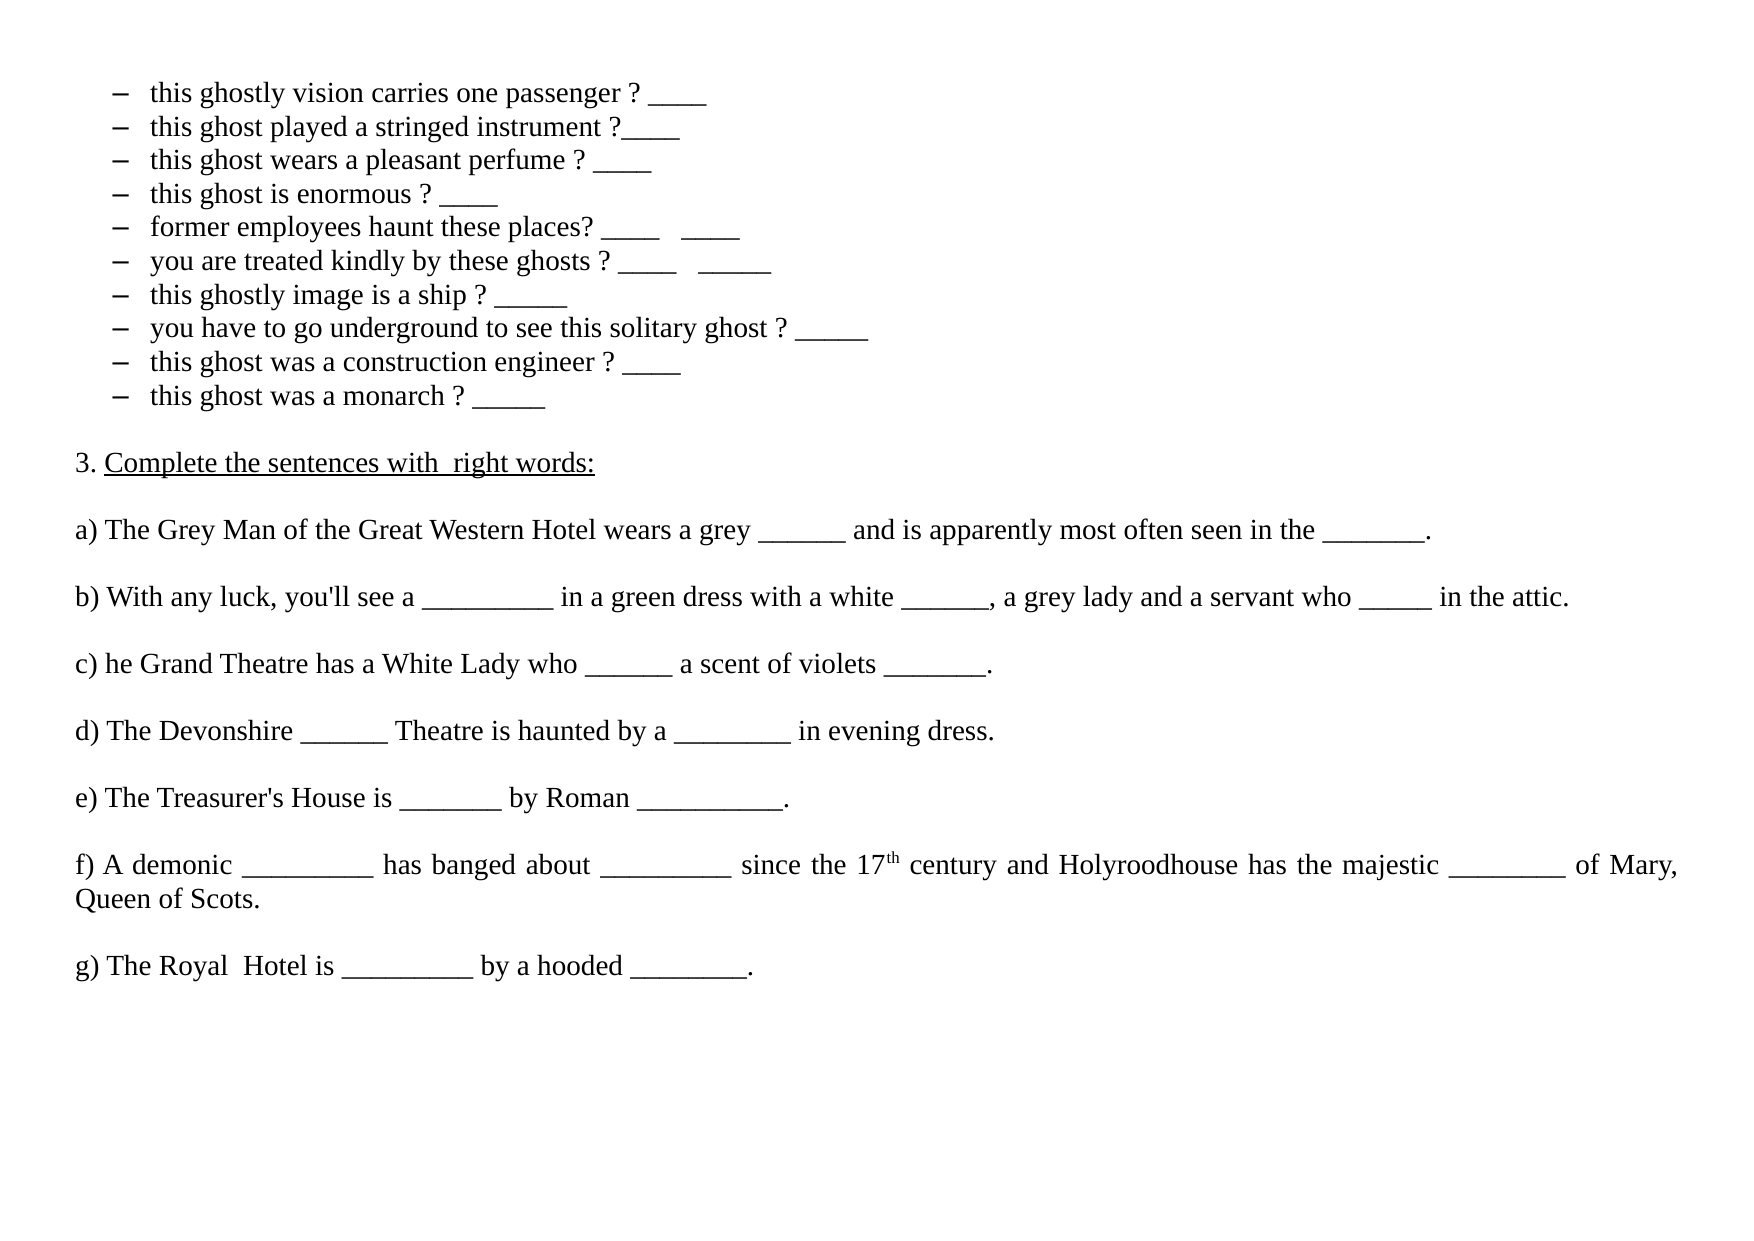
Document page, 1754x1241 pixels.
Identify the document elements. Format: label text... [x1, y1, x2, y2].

text a) The Grey Man of the Great Western Hotel wears a grey ______ and is apparently most often seen in the _______. [75, 512, 1679, 546]
list this ghostly vision carries one passenger ? ____ [112, 75, 1679, 109]
text c) he Grand Theatre has a White Lady who ______ a scent of violets _______. [75, 646, 1679, 680]
text 3. Complete the sentences with right words: [75, 445, 1679, 478]
list this ghost was a construction engineer ? ____ [112, 344, 1679, 378]
list you have to go underground to see this solitary ghost ? _____ [112, 311, 1679, 344]
list former employees haunt these places? ____ ____ [112, 209, 1679, 243]
text g) The Royal Hotel is _________ by a hooded ________. [75, 948, 1679, 982]
list this ghost played a stringed instrument ?____ [112, 109, 1679, 142]
text d) The Devonshire ______ Theatre is haunted by a ________ in evening dress. [75, 713, 1679, 747]
list this ghost is enormous ? ____ [112, 176, 1679, 209]
list this ghost wears a pleasant perfume ? ____ [112, 142, 1679, 176]
list this ghostly image is a ship ? _____ [112, 277, 1679, 311]
list this ghost was a monarch ? _____ [112, 378, 1679, 411]
text e) The Treasurer's House is _______ by Roman __________. [75, 780, 1679, 814]
text f) A demonic _________ has banged about _________ since the 17th century and Holyroodhouse has the majestic ________ of Mary, Queen of Scots. [75, 847, 1679, 914]
list you are treated kindly by these ghosts ? ____ _____ [112, 243, 1679, 277]
text b) With any luck, you'll see a _________ in a green dress with a white ______, a grey lady and a servant who _____ in the attic. [75, 579, 1679, 613]
